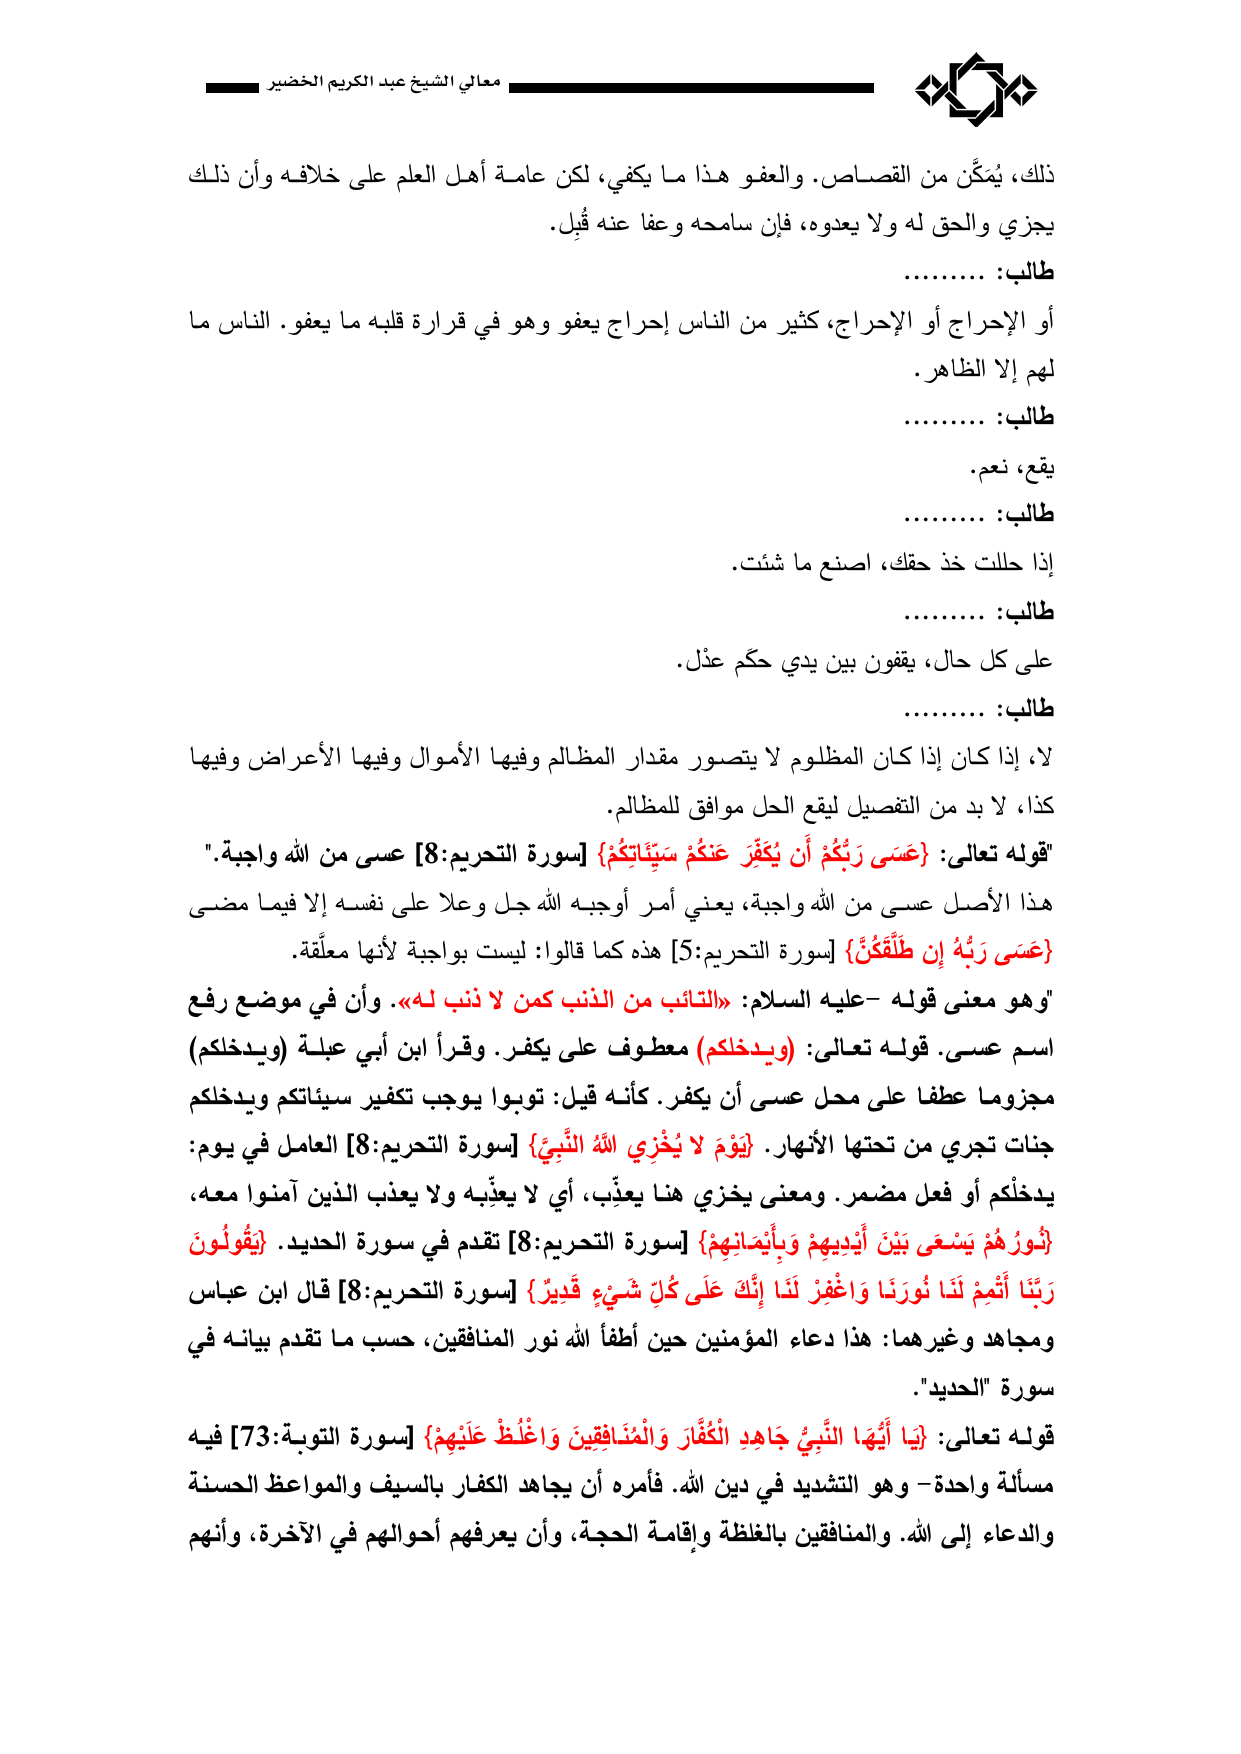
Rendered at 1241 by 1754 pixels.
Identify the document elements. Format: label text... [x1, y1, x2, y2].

text طالب: ......... [187, 684, 1053, 732]
text على كل حال، يقفون بين يدي حكَم عدْل. [187, 635, 1053, 684]
text لا، إذا كان إذا كان المظلوم لا يتصور مقدار المظالم وفيها الأموال وفيها الأعراض وفيها كذا، لا بد من التفصيل ليقع الحل موافق للمظالم. [187, 732, 1053, 829]
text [187, 1412, 1053, 1557]
text أو الإحراج أو الإحراج، كثير من الناس إحراج يعفو وهو في قرارة قلبه ما يعفو. الناس ما لهم إلا الظاهر. [187, 296, 1053, 392]
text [187, 150, 1053, 247]
text إذا حللت خذ حقك، اصنع ما شئت. [187, 538, 1053, 587]
text "قوله تعالى: {عَسَى رَبُّكُمْ أَن يُكَفِّرَ عَنكُمْ سَيِّئَاتِكُمْ} [سورة التحريم:8] عسى من الله واجبة." [187, 829, 1053, 878]
text طالب: ......... [187, 489, 1053, 538]
text طالب: ......... [187, 392, 1053, 441]
text طالب: ......... [187, 247, 1053, 296]
text يقع، نعم. [187, 441, 1053, 489]
text هذا الأصل عسى من الله واجبة، يعني أمر أوجبه الله جل وعلا على نفسه إلا فيما مضى {عَسَى رَبُّهُ إِن طَلَّقَكُنَّ} [سورة التحريم:5] هذه كما قالوا: ليست بواجبة لأنها معلَّقة. [187, 878, 1053, 975]
text طالب: ......... [187, 587, 1053, 635]
text "وهو معنى قوله -عليه السلام: «التائب من الذنب كمن لا ذنب له». وأن في موضع رفع اسم عسى. قوله تعالى: (ويدخلكم) معطوف على يكفر. وقرأ ابن أبي عبلة (ويدخلكم) مجزوما عطفا على محل عسى أن يكفر. كأنه قيل: توبوا يوجب تكفير سيئاتكم ويدخلكم جنات تجري من تحتها الأنهار. {يَوْمَ لا يُخْزِي اللَّهُ النَّبِيَّ} [سورة التحريم:8] العامل في يوم: يدخلْكم أو فعل مضمر. ومعنى يخزي هنا يعذِّب، أي لا يعذِّبه ولا يعذب الذين آمنوا معه، {نُورُهُمْ يَسْعَى بَيْنَ أَيْدِيهِمْ وَبِأَيْمَانِهِمْ} [سورة التحريم:8] تقدم في سورة الحديد. {يَقُولُونَ رَبَّنَا أَتْمِمْ لَنَا نُورَنَا وَاغْفِرْ لَنَا إِنَّكَ عَلَى كُلِّ شَيْءٍ قَدِيرٌ} [سورة التحريم:8] قال ابن عباس ومجاهد وغيرهما: هذا دعاء المؤمنين حين أطفأ الله نور المنافقين، حسب ما تقدم بيانه في سورة "الحديد". [187, 975, 1053, 1412]
